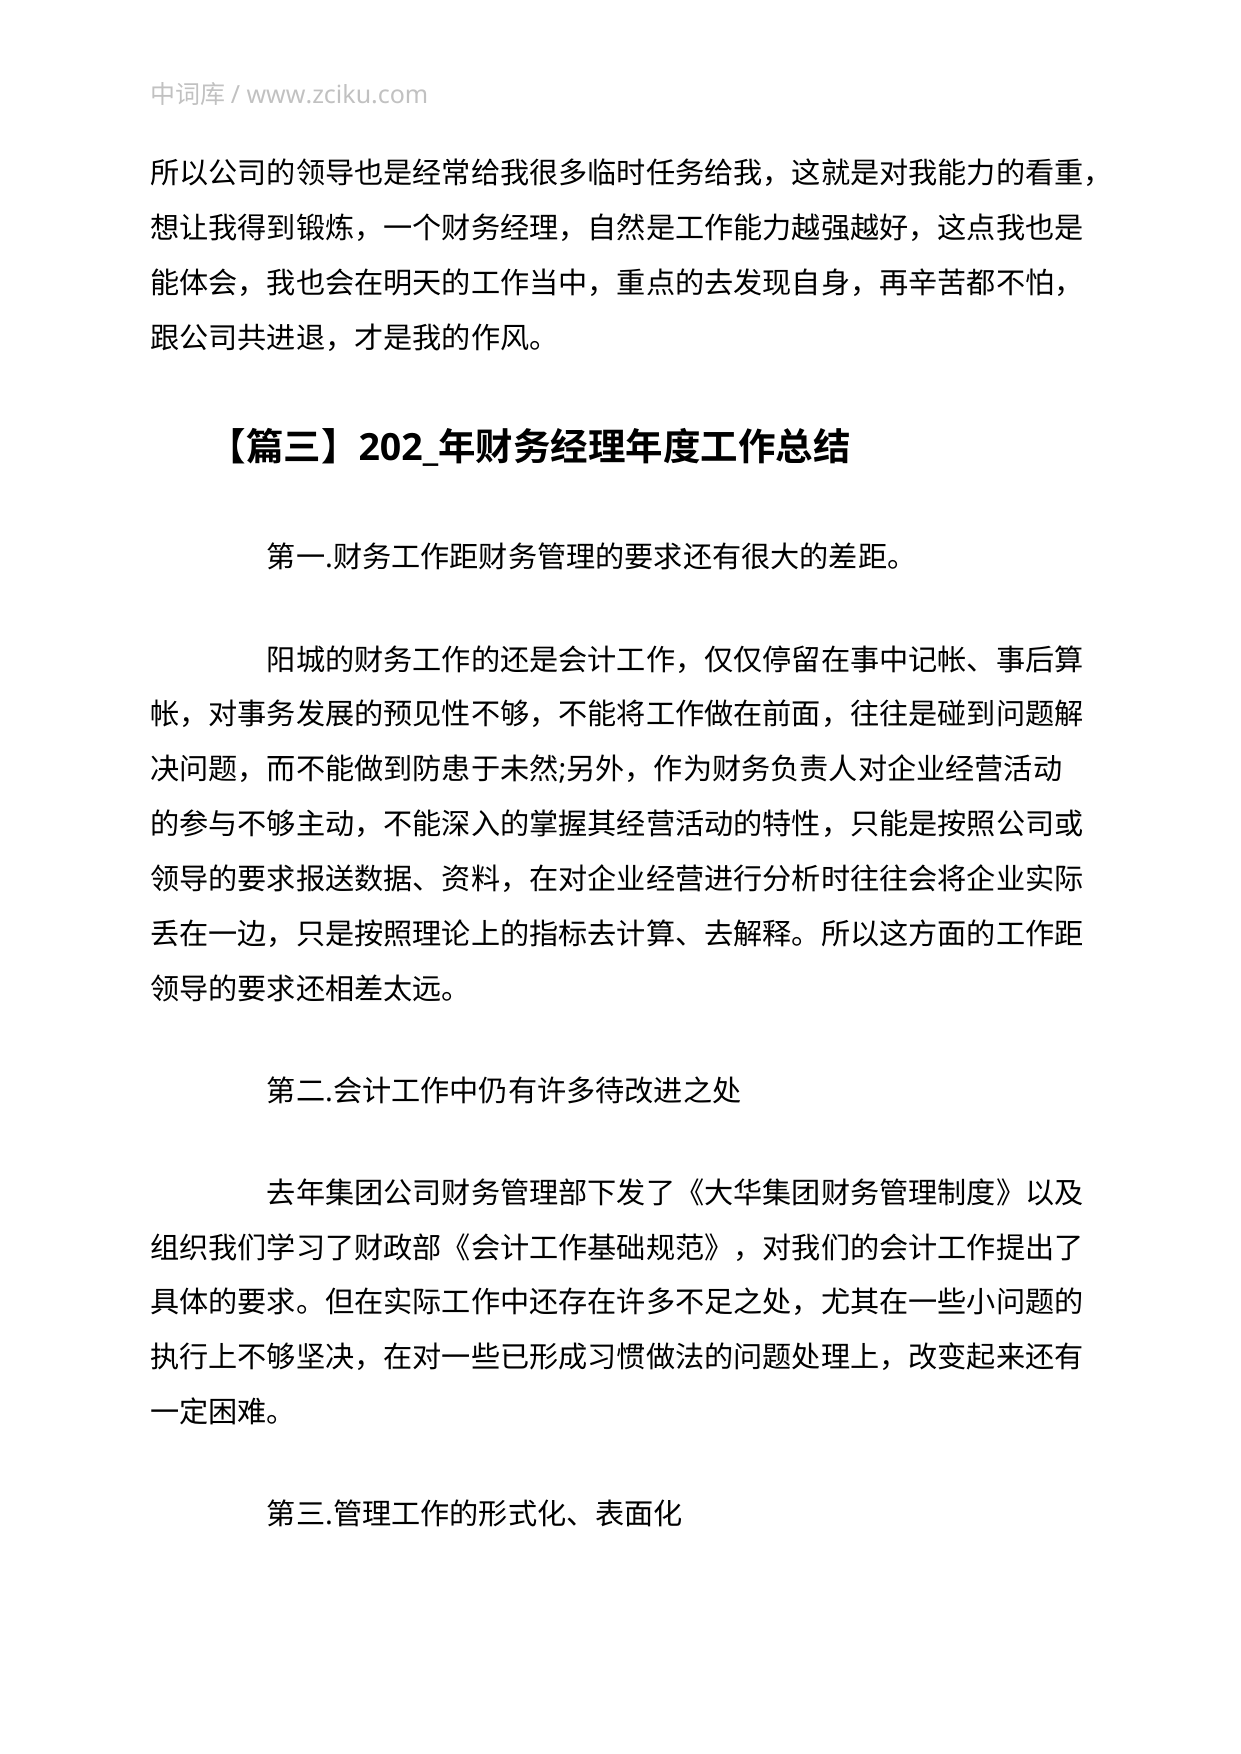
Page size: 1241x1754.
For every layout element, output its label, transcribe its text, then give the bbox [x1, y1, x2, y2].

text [150, 150, 1090, 357]
text 阳城的财务工作的还是会计工作，仅仅停留在事中记帐、事后算帐，对事务发展的预见性不够，不能将工作做在前面，往往是碰到问题解决问题，而不能做到防患于未然;另外，作为财务负责人对企业经营活动的参与不够主动，不能深入的掌握其经营活动的特性，只能是按照公司或领导的要求报送数据、资料，在对企业经营进行分析时往往会将企业实际丢在一边，只是按照理论上的指标去计算、去解释。所以这方面的工作距领导的要求还相差太远。 [150, 636, 1090, 1008]
text 【篇三】202_年财务经理年度工作总结 [150, 416, 1090, 471]
text 第三.管理工作的形式化、表面化 [150, 1491, 1090, 1533]
text 第二.会计工作中仍有许多待改进之处 [150, 1067, 1090, 1110]
text 第一.财务工作距财务管理的要求还有很大的差距。 [150, 534, 1090, 576]
text 去年集团公司财务管理部下发了《大华集团财务管理制度》以及组织我们学习了财政部《会计工作基础规范》，对我们的会计工作提出了具体的要求。但在实际工作中还存在许多不足之处，尤其在一些小问题的执行上不够坚决，在对一些已形成习惯做法的问题处理上，改变起来还有一定困难。 [150, 1169, 1090, 1431]
